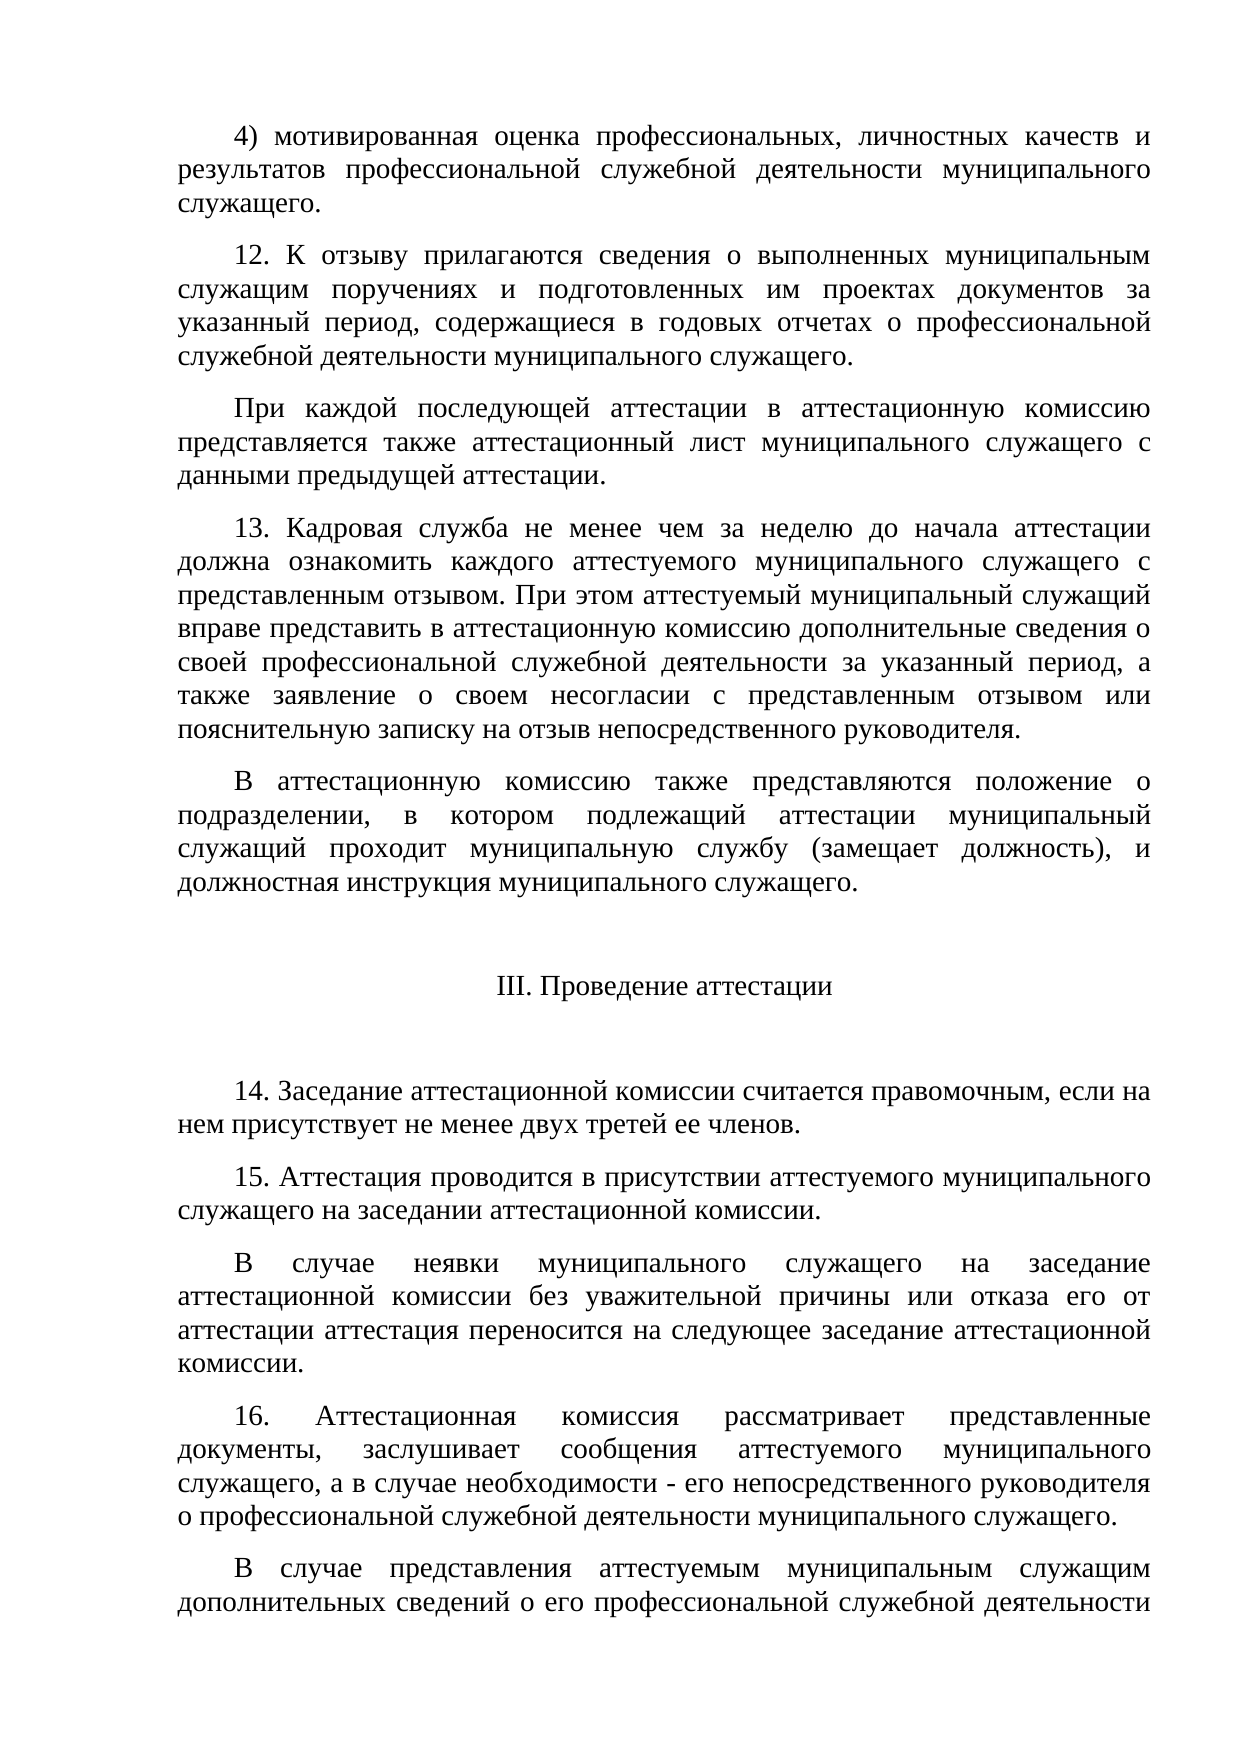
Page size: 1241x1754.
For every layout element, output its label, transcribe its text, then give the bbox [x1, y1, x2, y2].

text 16. Аттестационная комиссия рассматривает представленные документы, заслушивает сообщения аттестуемого муниципального служащего, а в случае необходимости - его непосредственного руководителя о профессиональной служебной деятельности муниципального служащего. [177, 1398, 1152, 1532]
text 13. Кадровая служба не менее чем за неделю до начала аттестации должна ознакомить каждого аттестуемого муниципального служащего с представленным отзывом. При этом аттестуемый муниципальный служащий вправе представить в аттестационную комиссию дополнительные сведения о своей профессиональной служебной деятельности за указанный период, а также заявление о своем несогласии с представленным отзывом или пояснительную записку на отзыв непосредственного руководителя. [177, 510, 1152, 744]
text В случае неявки муниципального служащего на заседание аттестационной комиссии без уважительной причины или отказа его от аттестации аттестация переносится на следующее заседание аттестационной комиссии. [177, 1245, 1152, 1379]
text III. Проведение аттестации [177, 968, 1152, 1002]
text При каждой последующей аттестации в аттестационную комиссию представляется также аттестационный лист муниципального служащего с данными предыдущей аттестации. [177, 390, 1152, 491]
text 4) мотивированная оценка профессиональных, личностных качеств и результатов профессиональной служебной деятельности муниципального служащего. [177, 118, 1152, 219]
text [177, 1551, 1152, 1618]
text 14. Заседание аттестационной комиссии считается правомочным, если на нем присутствует не менее двух третей ее членов. [177, 1073, 1152, 1140]
text 15. Аттестация проводится в присутствии аттестуемого муниципального служащего на заседании аттестационной комиссии. [177, 1159, 1152, 1226]
text 12. К отзыву прилагаются сведения о выполненных муниципальным служащим поручениях и подготовленных им проектах документов за указанный период, содержащиеся в годовых отчетах о профессиональной служебной деятельности муниципального служащего. [177, 237, 1152, 372]
text В аттестационную комиссию также представляются положение о подразделении, в котором подлежащий аттестации муниципальный служащий проходит муниципальную службу (замещает должность), и должностная инструкция муниципального служащего. [177, 763, 1152, 897]
